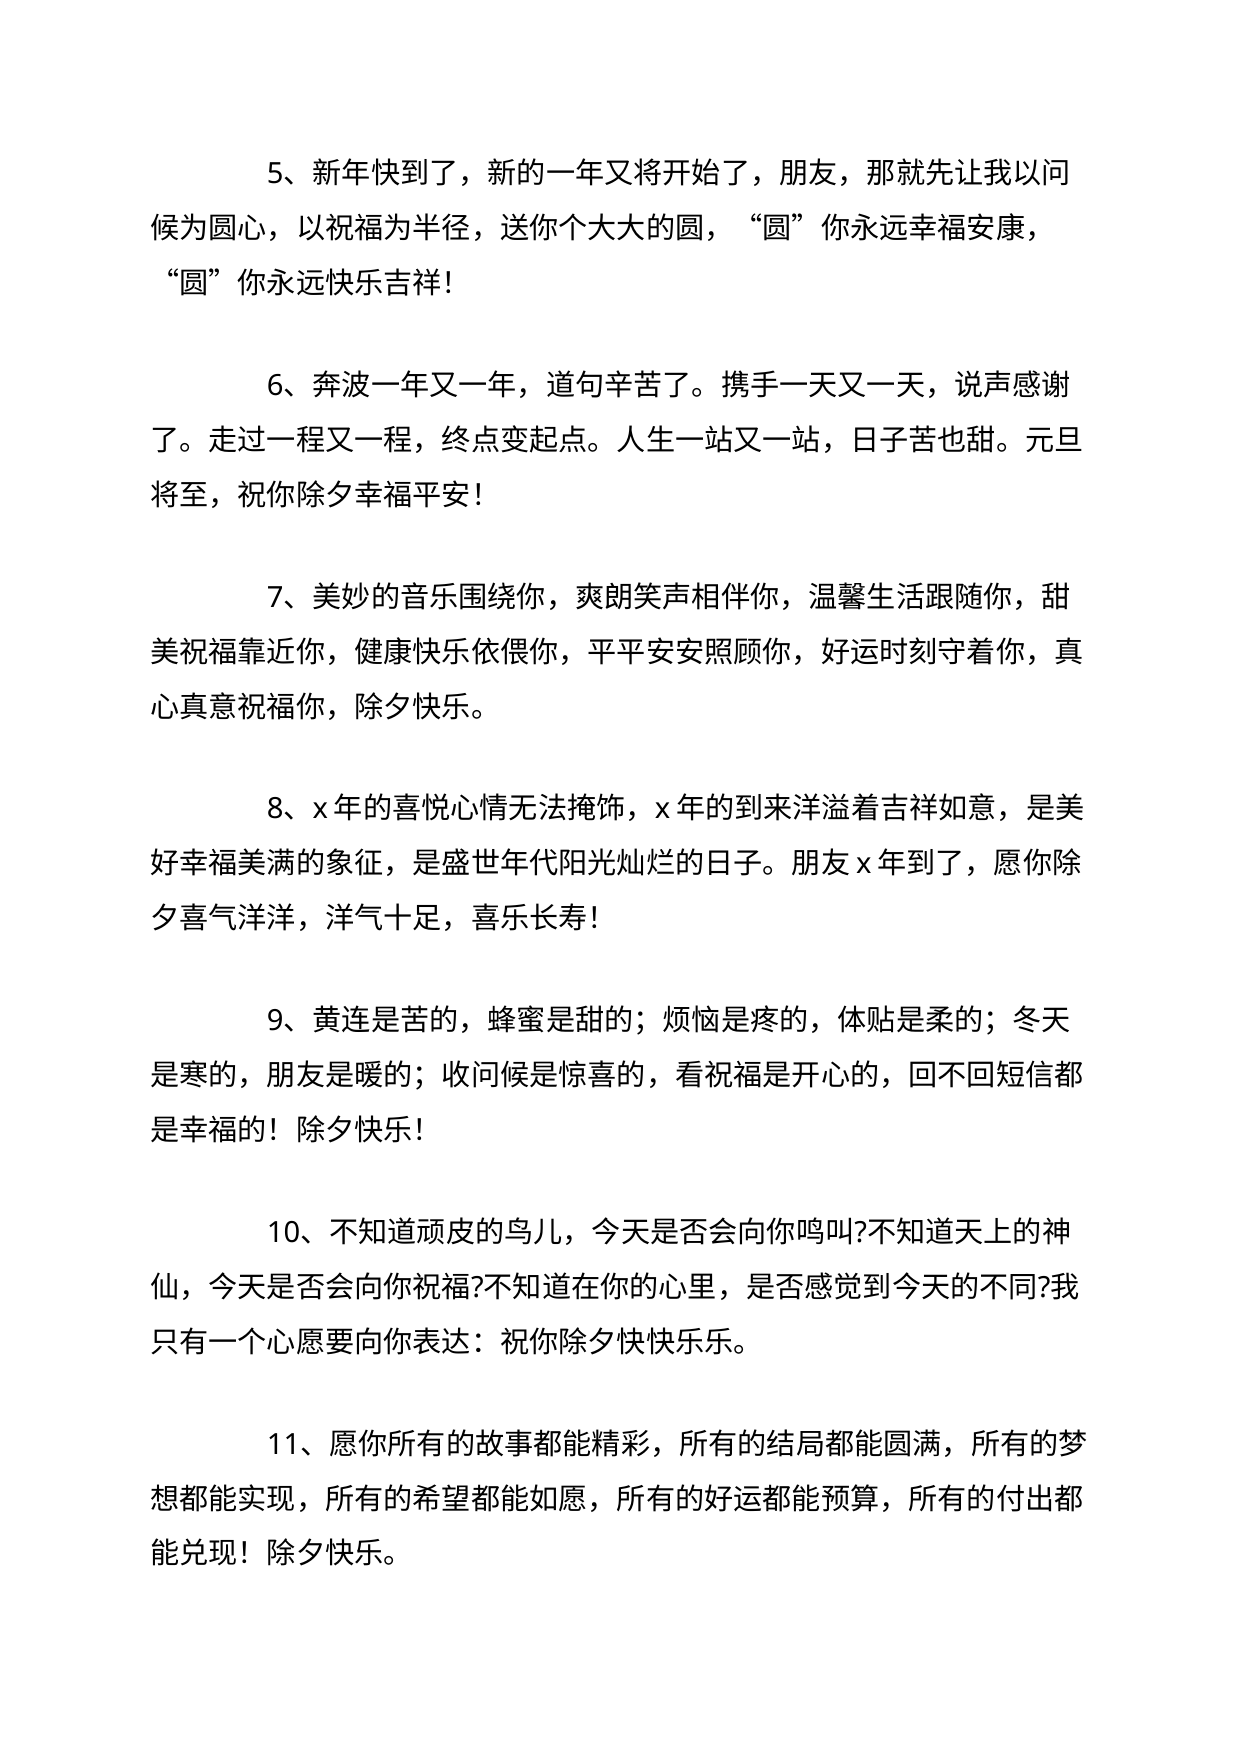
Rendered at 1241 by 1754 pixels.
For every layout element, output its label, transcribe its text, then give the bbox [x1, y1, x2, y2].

text 6、奔波一年又一年，道句辛苦了。携手一天又一天，说声感谢了。走过一程又一程，终点变起点。人生一站又一站，日子苦也甜。元旦将至，祝你除夕幸福平安！ [150, 362, 1090, 514]
text 7、美妙的音乐围绕你，爽朗笑声相伴你，温馨生活跟随你，甜美祝福靠近你，健康快乐依偎你，平平安安照顾你，好运时刻守着你，真心真意祝福你，除夕快乐。 [150, 573, 1090, 726]
text 8、x年的喜悦心情无法掩饰，x年的到来洋溢着吉祥如意，是美好幸福美满的象征，是盛世年代阳光灿烂的日子。朋友x年到了，愿你除夕喜气洋洋，洋气十足，喜乐长寿！ [150, 785, 1090, 937]
text 10、不知道顽皮的鸟儿，今天是否会向你鸣叫?不知道天上的神仙，今天是否会向你祝福?不知道在你的心里，是否感觉到今天的不同?我只有一个心愿要向你表达：祝你除夕快快乐乐。 [150, 1208, 1090, 1361]
text 11、愿你所有的故事都能精彩，所有的结局都能圆满，所有的梦想都能实现，所有的希望都能如愿，所有的好运都能预算，所有的付出都能兑现！除夕快乐。 [150, 1420, 1090, 1572]
text 5、新年快到了，新的一年又将开始了，朋友，那就先让我以问候为圆心，以祝福为半径，送你个大大的圆，“圆”你永远幸福安康，“圆”你永远快乐吉祥！ [150, 150, 1090, 302]
text 9、黄连是苦的，蜂蜜是甜的；烦恼是疼的，体贴是柔的；冬天是寒的，朋友是暖的；收问候是惊喜的，看祝福是开心的，回不回短信都是幸福的！除夕快乐！ [150, 997, 1090, 1149]
